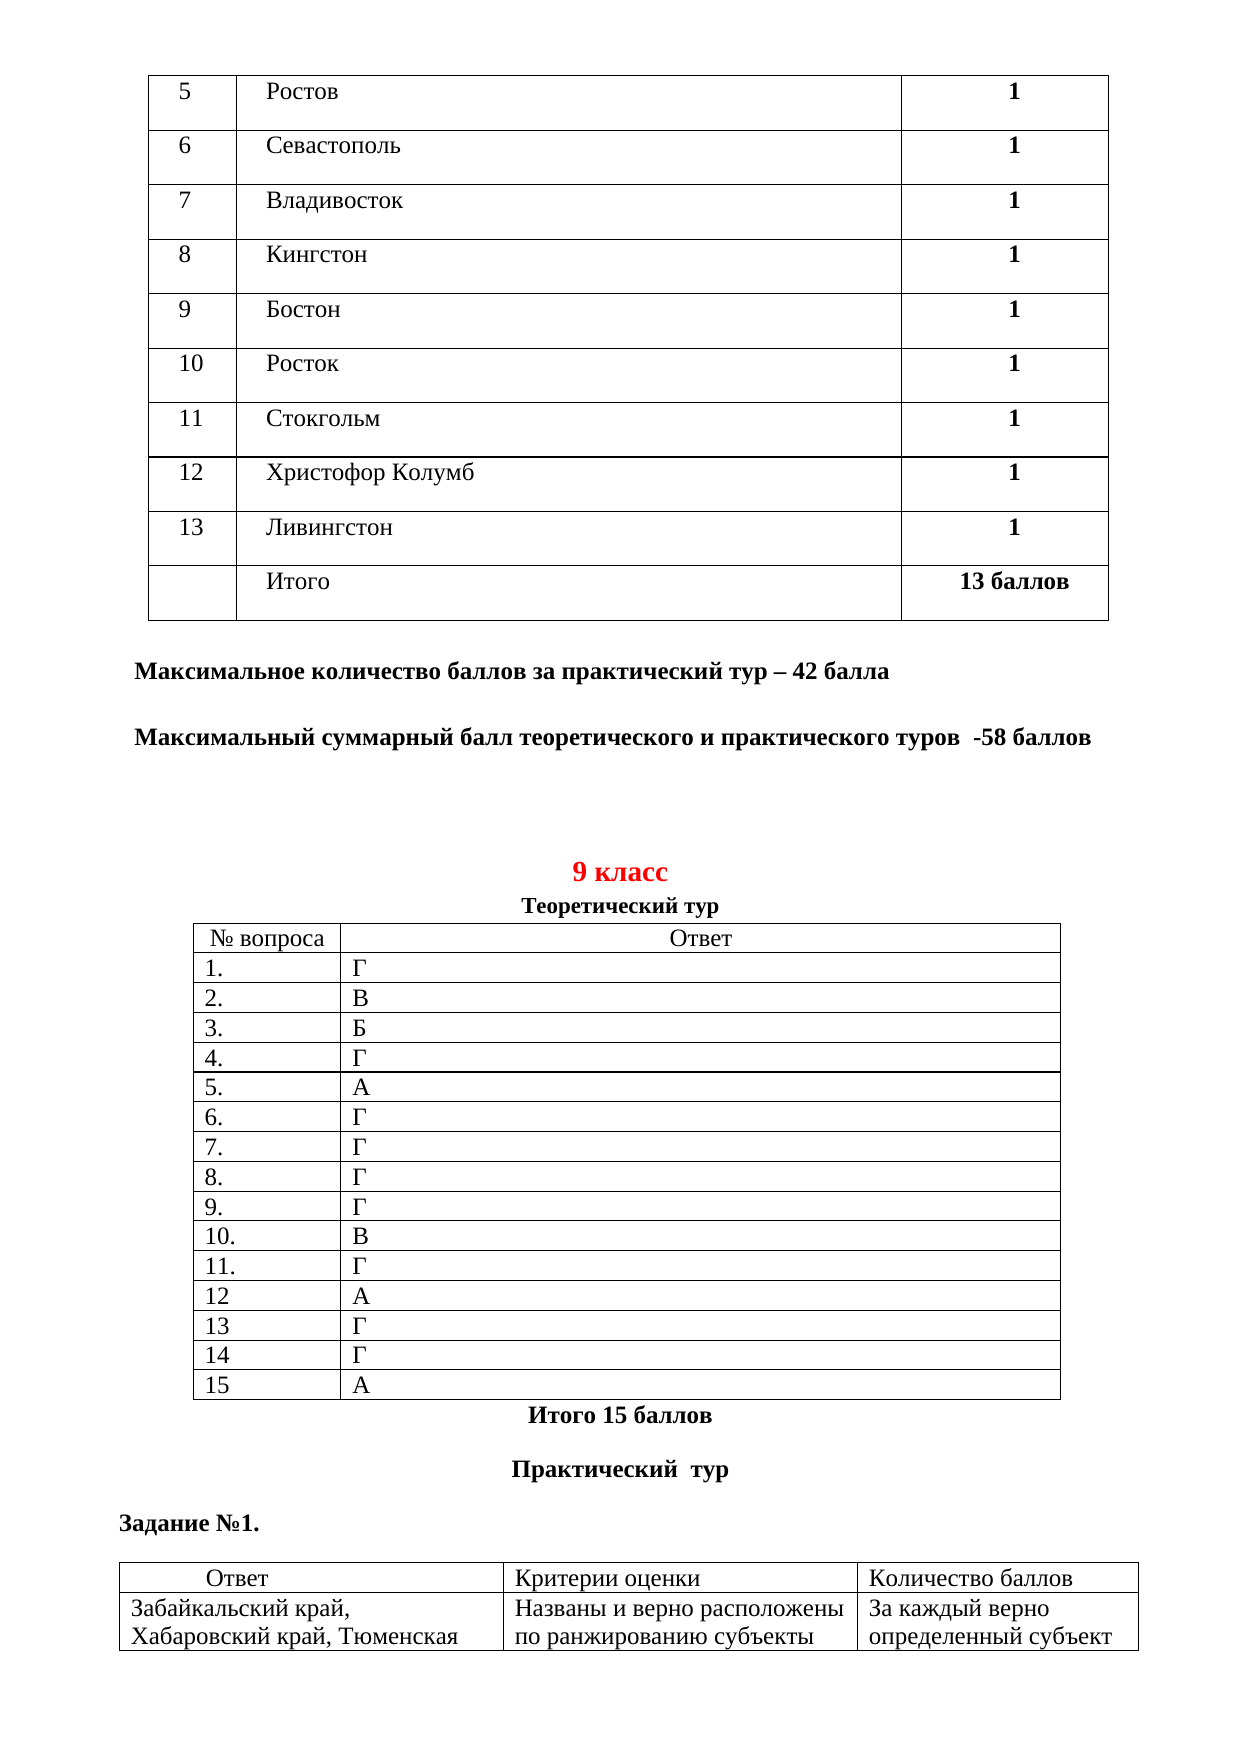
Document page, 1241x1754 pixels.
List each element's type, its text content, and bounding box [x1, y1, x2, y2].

table_cell 6 [149, 131, 236, 184]
table_cell Б [341, 1013, 1060, 1042]
table_cell 15 [194, 1370, 340, 1399]
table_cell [120, 1593, 503, 1650]
table_cell Г [341, 1132, 1060, 1161]
text Максимальный суммарный балл теоретического и практического туров -58 баллов [134, 722, 1165, 751]
table_cell 5. [194, 1073, 340, 1101]
table_cell Христофор Колумб [237, 458, 901, 511]
table_cell 13 баллов [902, 566, 1108, 620]
table_cell Г [341, 1102, 1060, 1131]
text 9 класс [75, 854, 1165, 887]
table_cell 10 [149, 349, 236, 402]
table_cell 1. [194, 953, 340, 982]
table_cell 14 [194, 1341, 340, 1369]
table_cell 1 [902, 403, 1108, 456]
table_header Ответ [341, 924, 1060, 952]
table_cell 1 [902, 349, 1108, 402]
table_cell 13 [194, 1311, 340, 1339]
table_cell 7. [194, 1132, 340, 1161]
table_header Критерии оценки [504, 1563, 857, 1592]
table_cell Бостон [237, 294, 901, 347]
table_cell 13 [149, 512, 236, 565]
table_cell [149, 566, 236, 620]
table_cell Г [341, 1251, 1060, 1280]
text Задание №1. [75, 1508, 1165, 1537]
table_cell Г [341, 1311, 1060, 1339]
table_cell Г [341, 1341, 1060, 1369]
table_cell Севастополь [237, 131, 901, 184]
table_cell 7 [149, 185, 236, 238]
table_cell Стокгольм [237, 403, 901, 456]
table_cell 1 [902, 512, 1108, 565]
table_cell 12 [194, 1281, 340, 1310]
table_cell 1 [902, 131, 1108, 184]
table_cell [858, 1593, 1138, 1650]
table_cell А [341, 1281, 1060, 1310]
table_cell Г [341, 953, 1060, 982]
table_cell В [341, 1221, 1060, 1250]
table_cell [504, 1593, 857, 1650]
table_cell 6. [194, 1102, 340, 1131]
text Итого 15 баллов [75, 1400, 1165, 1429]
table_cell 1 [902, 240, 1108, 293]
table_cell Г [341, 1162, 1060, 1191]
table_cell Ливингстон [237, 512, 901, 565]
text Практический тур [75, 1454, 1165, 1483]
table_cell 4. [194, 1043, 340, 1071]
table_cell 10. [194, 1221, 340, 1250]
table_cell 1 [902, 458, 1108, 511]
table_cell 8. [194, 1162, 340, 1191]
table_cell Кингстон [237, 240, 901, 293]
table_cell А [341, 1073, 1060, 1101]
text Максимальное количество баллов за практический тур – 42 балла [134, 656, 1165, 685]
table_cell 9. [194, 1192, 340, 1220]
table_cell Г [341, 1043, 1060, 1071]
text Теоретический тур [75, 892, 1165, 919]
table_cell Итого [237, 566, 901, 620]
table_cell В [341, 983, 1060, 1012]
table_cell Ростов [237, 76, 901, 129]
table_cell 1 [902, 185, 1108, 238]
table_cell А [341, 1370, 1060, 1399]
table_header Количество баллов [858, 1563, 1138, 1592]
table_cell 3. [194, 1013, 340, 1042]
table_cell 2. [194, 983, 340, 1012]
table_cell 11 [149, 403, 236, 456]
table_header № вопроса [194, 924, 340, 952]
table_cell 1 [902, 76, 1108, 129]
table_cell 12 [149, 458, 236, 511]
table_cell Росток [237, 349, 901, 402]
table_cell 11. [194, 1251, 340, 1280]
table_cell 8 [149, 240, 236, 293]
table_cell Владивосток [237, 185, 901, 238]
table_cell Г [341, 1192, 1060, 1220]
table_cell 5 [149, 76, 236, 129]
table_cell 9 [149, 294, 236, 347]
table_header Ответ [120, 1563, 503, 1592]
table_cell 1 [902, 294, 1108, 347]
